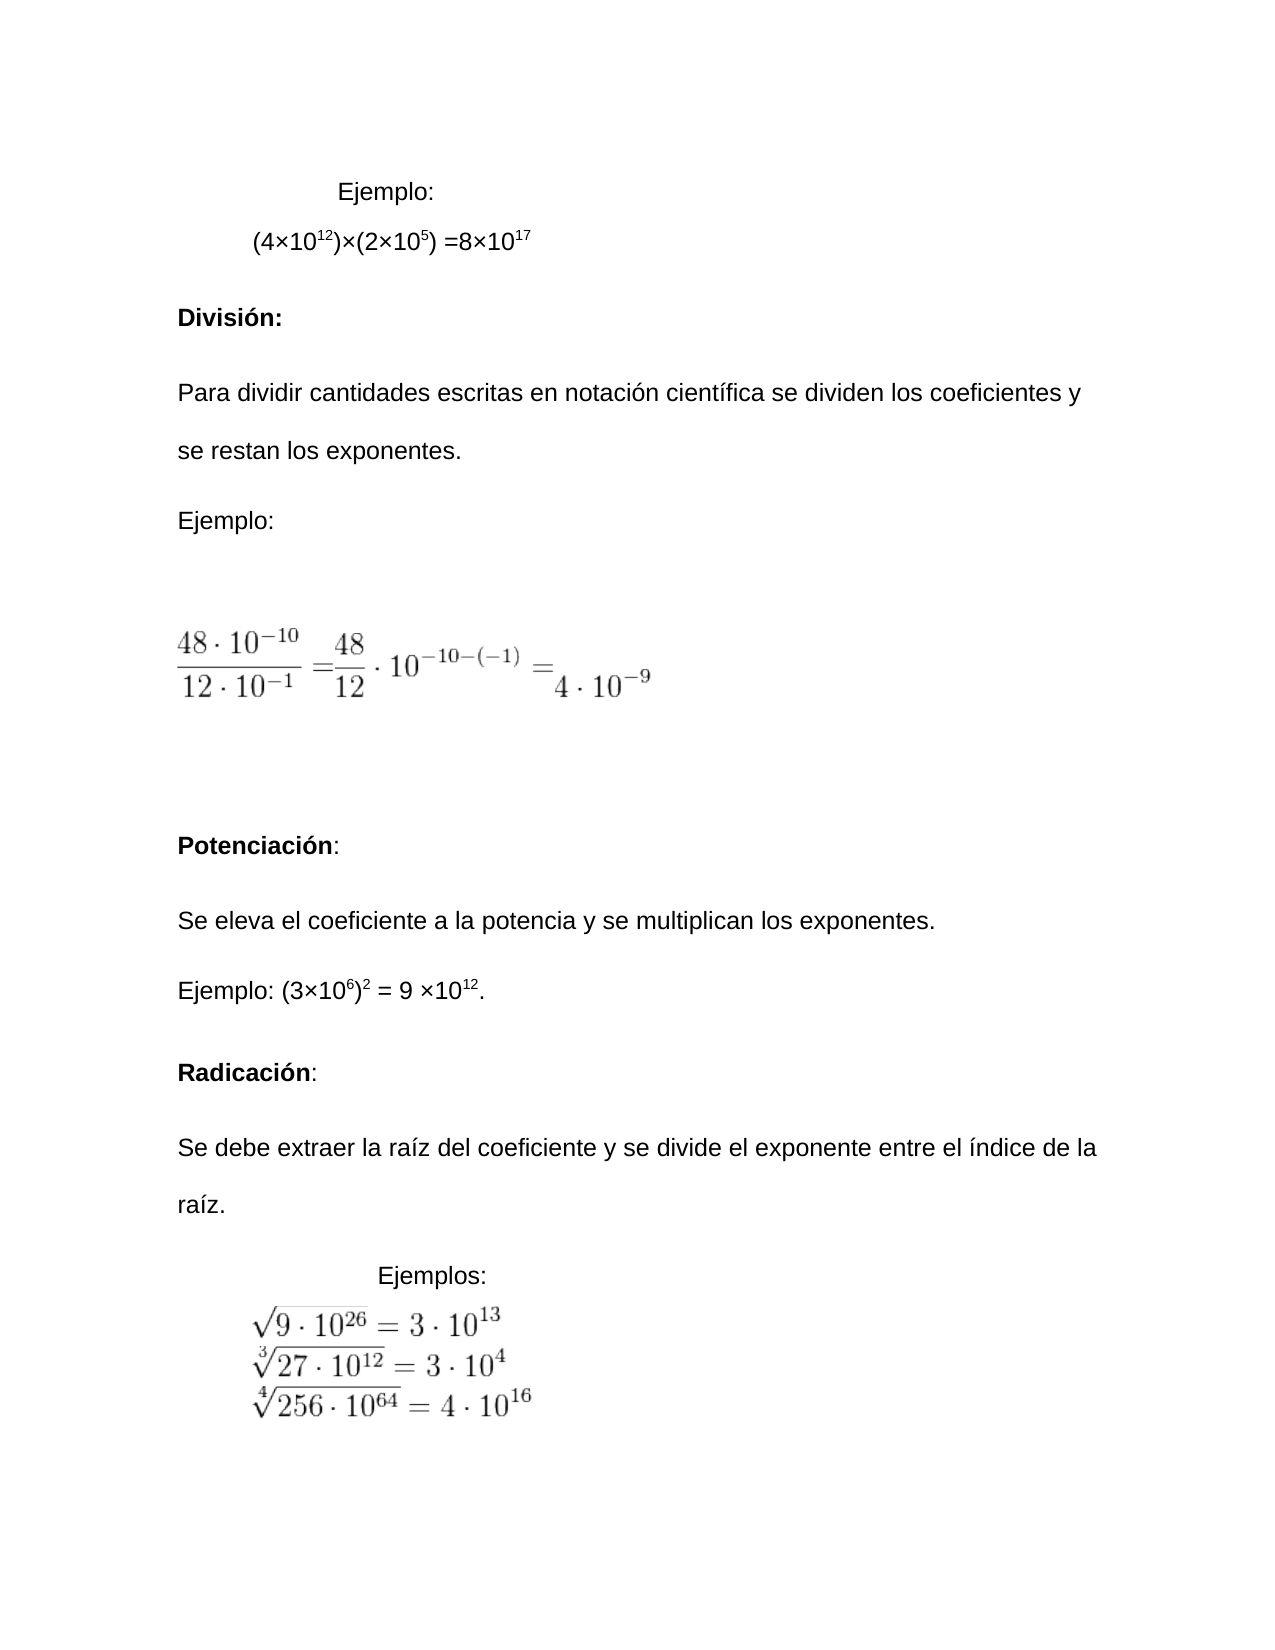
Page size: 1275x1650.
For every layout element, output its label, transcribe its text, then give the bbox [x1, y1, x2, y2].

text Ejemplo: [337, 148, 1098, 206]
text Ejemplos: [377, 1232, 1098, 1290]
subtitle Radicación: [177, 1058, 1098, 1087]
text Ejemplo: [177, 477, 1098, 535]
subtitle Potenciación: [177, 831, 1098, 860]
text Se eleva el coeficiente a la potencia y se multiplican los exponentes. [177, 877, 1098, 934]
picture [252, 1306, 501, 1340]
picture [252, 1386, 532, 1420]
text (4×1012)×(2×105) =8×1017 [252, 218, 1098, 256]
subtitle División: [177, 303, 1098, 332]
text Para dividir cantidades escritas en notación científica se dividen los coeficientes y se restan los exponentes. [177, 348, 1098, 464]
picture [177, 628, 651, 699]
text Se debe extraer la raíz del coeficiente y se divide el exponente entre el índice de la raíz. [177, 1103, 1098, 1219]
text Ejemplo: (3×106)2 = 9 ×1012. [177, 947, 1098, 1005]
picture [252, 1346, 506, 1380]
